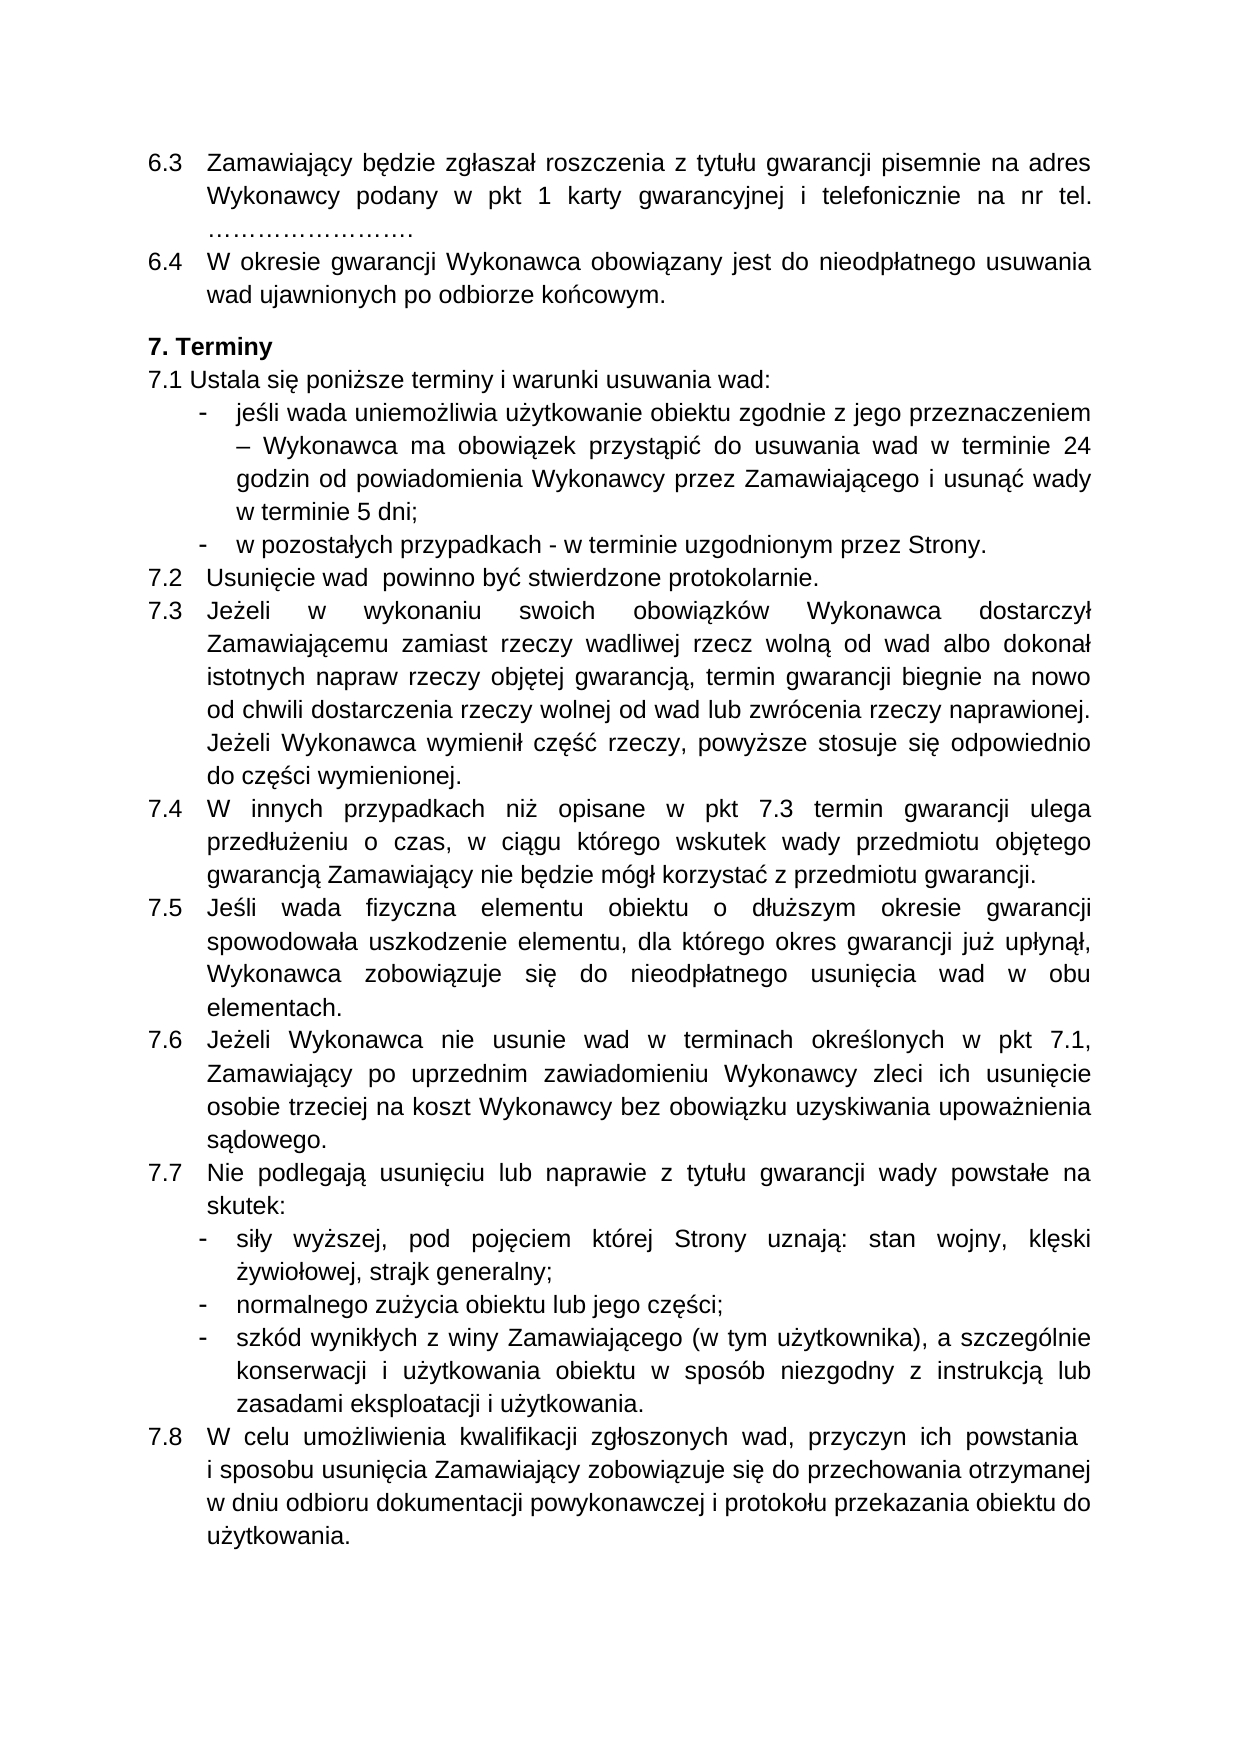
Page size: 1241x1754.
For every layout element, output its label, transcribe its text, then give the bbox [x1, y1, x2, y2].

list normalnego zużycia obiektu lub jego części; [199, 1290, 1093, 1319]
text 7.8 W celu umożliwienia kwalifikacji zgłoszonych wad, przyczyn ich powstania i sposobu usunięcia Zamawiający zobowiązuje się do przechowania otrzymanej w dniu odbioru dokumentacji powykonawczej i protokołu przekazania obiektu do użytkowania. [148, 1422, 1093, 1550]
text 7. Terminy [148, 332, 1093, 361]
list siły wyższej, pod pojęciem której Strony uznają: stan wojny, klęski żywiołowej, strajk generalny; [199, 1224, 1093, 1286]
text 6.3 Zamawiający będzie zgłaszał roszczenia z tytułu gwarancji pisemnie na adres Wykonawcy podany w pkt 1 karty gwarancyjnej i telefonicznie na nr tel. ……………………. [148, 148, 1093, 242]
text 7.5 Jeśli wada fizyczna elementu obiektu o dłuższym okresie gwarancji spowodowała uszkodzenie elementu, dla którego okres gwarancji już upłynął, Wykonawca zobowiązuje się do nieodpłatnego usunięcia wad w obu elementach. [148, 893, 1093, 1021]
list jeśli wada uniemożliwia użytkowanie obiektu zgodnie z jego przeznaczeniem – Wykonawca ma obowiązek przystąpić do usuwania wad w terminie 24 godzin od powiadomienia Wykonawcy przez Zamawiającego i usunąć wady w terminie 5 dni; [199, 398, 1093, 526]
list w pozostałych przypadkach - w terminie uzgodnionym przez Strony. [199, 530, 1093, 559]
text 7.4 W innych przypadkach niż opisane w pkt 7.3 termin gwarancji ulega przedłużeniu o czas, w ciągu którego wskutek wady przedmiotu objętego gwarancją Zamawiający nie będzie mógł korzystać z przedmiotu gwarancji. [148, 794, 1093, 889]
list szkód wynikłych z winy Zamawiającego (w tym użytkownika), a szczególnie konserwacji i użytkowania obiektu w sposób niezgodny z instrukcją lub zasadami eksploatacji i użytkowania. [199, 1323, 1093, 1418]
text 6.4 W okresie gwarancji Wykonawca obowiązany jest do nieodpłatnego usuwania wad ujawnionych po odbiorze końcowym. [148, 247, 1093, 308]
text 7.6 Jeżeli Wykonawca nie usunie wad w terminach określonych w pkt 7.1, Zamawiający po uprzednim zawiadomieniu Wykonawcy zleci ich usunięcie osobie trzeciej na koszt Wykonawcy bez obowiązku uzyskiwania upoważnienia sądowego. [148, 1026, 1093, 1153]
text 7.2 Usunięcie wad powinno być stwierdzone protokolarnie. [148, 563, 1093, 592]
text 7.1 Ustala się poniższe terminy i warunki usuwania wad: [148, 365, 1093, 394]
text 7.3 Jeżeli w wykonaniu swoich obowiązków Wykonawca dostarczył Zamawiającemu zamiast rzeczy wadliwej rzecz wolną od wad albo dokonał istotnych napraw rzeczy objętej gwarancją, termin gwarancji biegnie na nowo od chwili dostarczenia rzeczy wolnej od wad lub zwrócenia rzeczy naprawionej. Jeżeli Wykonawca wymienił część rzeczy, powyższe stosuje się odpowiednio do części wymienionej. [148, 596, 1093, 790]
text 7.7 Nie podlegają usunięciu lub naprawie z tytułu gwarancji wady powstałe na skutek: [148, 1158, 1093, 1219]
